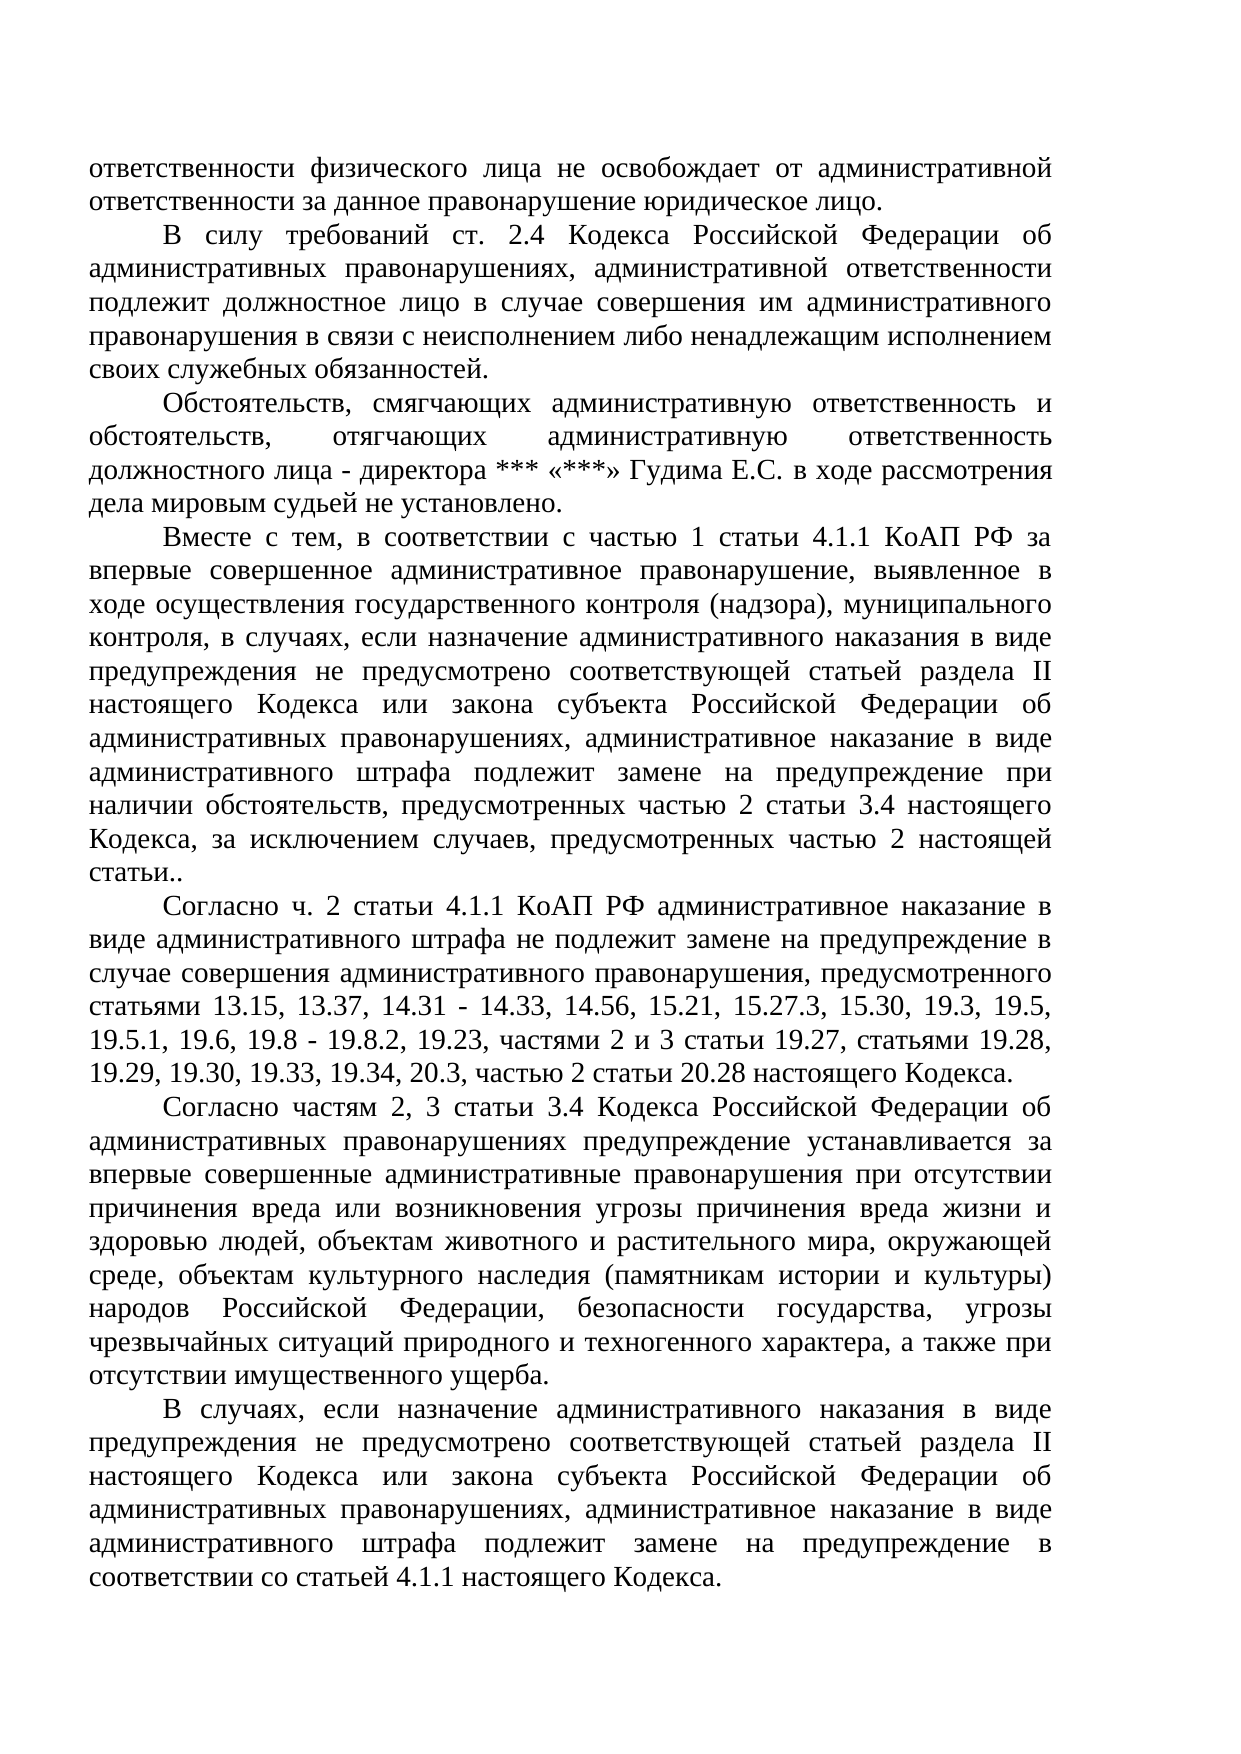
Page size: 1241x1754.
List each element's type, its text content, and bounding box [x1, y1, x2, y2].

text В силу требований ст. 2.4 Кодекса Российской Федерации об административных правонарушениях, административной ответственности подлежит должностное лицо в случае совершения им административного правонарушения в связи с неисполнением либо ненадлежащим исполнением своих служебных обязанностей. [88, 217, 1053, 385]
text Согласно ч. 2 статьи 4.1.1 КоАП РФ административное наказание в виде административного штрафа не подлежит замене на предупреждение в случае совершения административного правонарушения, предусмотренного статьями 13.15, 13.37, 14.31 - 14.33, 14.56, 15.21, 15.27.3, 15.30, 19.3, 19.5, 19.5.1, 19.6, 19.8 - 19.8.2, 19.23, частями 2 и 3 статьи 19.27, статьями 19.28, 19.29, 19.30, 19.33, 19.34, 20.3, частью 2 статьи 20.28 настоящего Кодекса. [88, 888, 1053, 1089]
text Согласно частям 2, 3 статьи 3.4 Кодекса Российской Федерации об административных правонарушениях предупреждение устанавливается за впервые совершенные административные правонарушения при отсутствии причинения вреда или возникновения угрозы причинения вреда жизни и здоровью людей, объектам животного и растительного мира, окружающей среде, объектам культурного наследия (памятникам истории и культуры) народов Российской Федерации, безопасности государства, угрозы чрезвычайных ситуаций природного и техногенного характера, а также при отсутствии имущественного ущерба. [88, 1089, 1053, 1391]
text Обстоятельств, смягчающих административную ответственность и обстоятельств, отягчающих административную ответственность должностного лица - директора *** «***» Гудима Е.С. в ходе рассмотрения дела мировым судьей не установлено. [88, 385, 1053, 519]
text В случаях, если назначение административного наказания в виде предупреждения не предусмотрено соответствующей статьей раздела II настоящего Кодекса или закона субъекта Российской Федерации об административных правонарушениях, административное наказание в виде административного штрафа подлежит замене на предупреждение в соответствии со статьей 4.1.1 настоящего Кодекса. [88, 1391, 1053, 1592]
text Вместе с тем, в соответствии с частью 1 статьи 4.1.1 КоАП РФ за впервые совершенное административное правонарушение, выявленное в ходе осуществления государственного контроля (надзора), муниципального контроля, в случаях, если назначение административного наказания в виде предупреждения не предусмотрено соответствующей статьей раздела II настоящего Кодекса или закона субъекта Российской Федерации об административных правонарушениях, административное наказание в виде административного штрафа подлежит замене на предупреждение при наличии обстоятельств, предусмотренных частью 2 статьи 3.4 настоящего Кодекса, за исключением случаев, предусмотренных частью 2 настоящей статьи.. [88, 519, 1053, 888]
